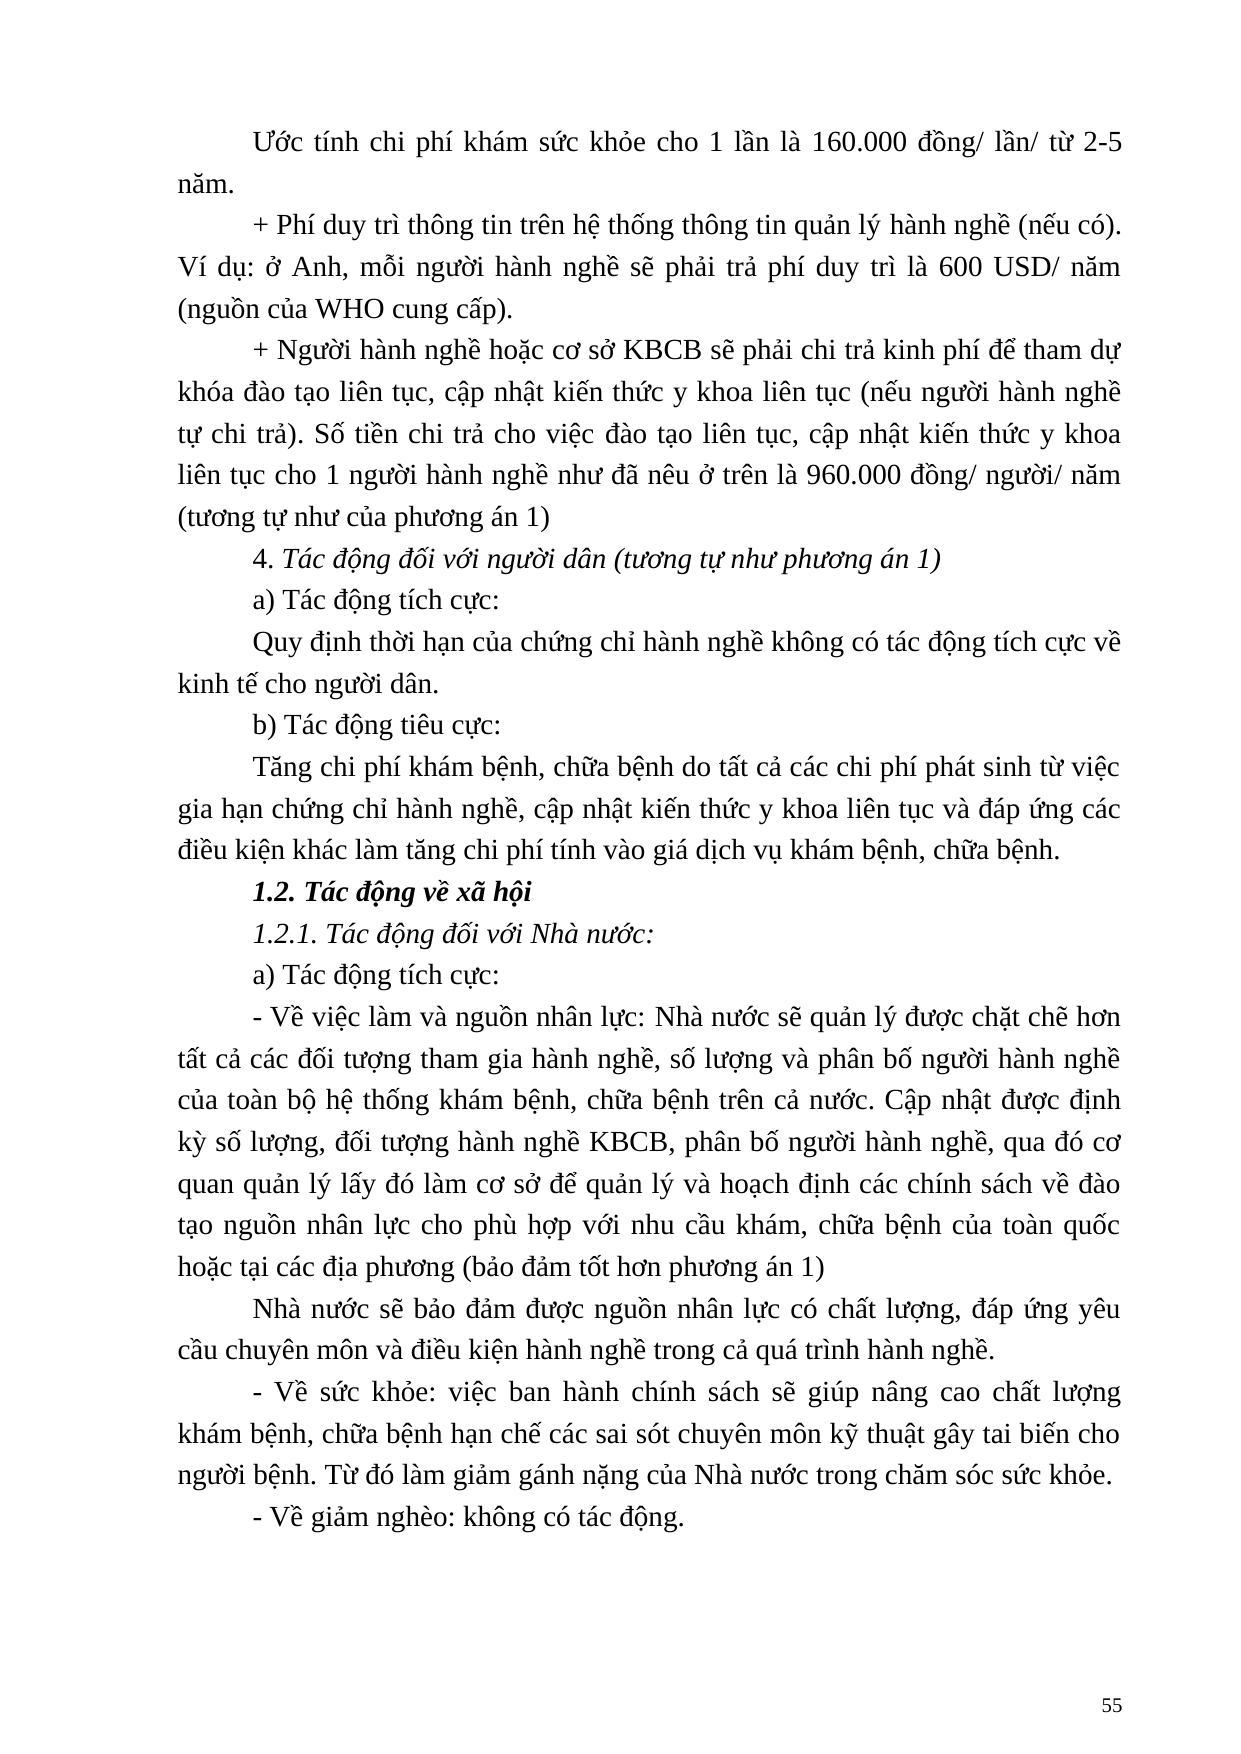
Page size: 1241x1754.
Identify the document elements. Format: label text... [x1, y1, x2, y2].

text + Người hành nghề hoặc cơ sở KBCB sẽ phải chi trả kinh phí để tham dự khóa đào tạo liên tục, cập nhật kiến thức y khoa liên tục (nếu người hành nghề tự chi trả). Số tiền chi trả cho việc đào tạo liên tục, cập nhật kiến thức y khoa liên tục cho 1 người hành nghề như đã nêu ở trên là 960.000 đồng/ người/ năm (tương tự như của phương án 1) [177, 326, 1122, 535]
text - Về sức khỏe: việc ban hành chính sách sẽ giúp nâng cao chất lượng khám bệnh, chữa bệnh hạn chế các sai sót chuyên môn kỹ thuật gây tai biến cho người bệnh. Từ đó làm giảm gánh nặng của Nhà nước trong chăm sóc sức khỏe. [177, 1368, 1122, 1493]
text Ước tính chi phí khám sức khỏe cho 1 lần là 160.000 đồng/ lần/ từ 2-5 năm. [177, 118, 1122, 201]
text Quy định thời hạn của chứng chỉ hành nghề không có tác động tích cực về kinh tế cho người dân. [177, 618, 1122, 701]
text 4. Tác động đối với người dân (tương tự như phương án 1) [177, 535, 1122, 576]
text Nhà nước sẽ bảo đảm được nguồn nhân lực có chất lượng, đáp ứng yêu cầu chuyên môn và điều kiện hành nghề trong cả quá trình hành nghề. [177, 1285, 1122, 1368]
text a) Tác động tích cực: [177, 951, 1122, 993]
text b) Tác động tiêu cực: [177, 701, 1122, 743]
text 1.2.1. Tác động đối với Nhà nước: [177, 910, 1122, 951]
text - Về việc làm và nguồn nhân lực: Nhà nước sẽ quản lý được chặt chẽ hơn tất cả các đối tượng tham gia hành nghề, số lượng và phân bố người hành nghề của toàn bộ hệ thống khám bệnh, chữa bệnh trên cả nước. Cập nhật được định kỳ số lượng, đối tượng hành nghề KBCB, phân bố người hành nghề, qua đó cơ quan quản lý lấy đó làm cơ sở để quản lý và hoạch định các chính sách về đào tạo nguồn nhân lực cho phù hợp với nhu cầu khám, chữa bệnh của toàn quốc hoặc tại các địa phương (bảo đảm tốt hơn phương án 1) [177, 993, 1122, 1285]
text - Về giảm nghèo: không có tác động. [177, 1493, 1122, 1535]
text + Phí duy trì thông tin trên hệ thống thông tin quản lý hành nghề (nếu có). Ví dụ: ở Anh, mỗi người hành nghề sẽ phải trả phí duy trì là 600 USD/ năm (nguồn của WHO cung cấp). [177, 201, 1122, 326]
text Tăng chi phí khám bệnh, chữa bệnh do tất cả các chi phí phát sinh từ việc gia hạn chứng chỉ hành nghề, cập nhật kiến thức y khoa liên tục và đáp ứng các điều kiện khác làm tăng chi phí tính vào giá dịch vụ khám bệnh, chữa bệnh. [177, 743, 1122, 868]
text a) Tác động tích cực: [177, 576, 1122, 618]
text 1.2. Tác động về xã hội [177, 868, 1122, 910]
